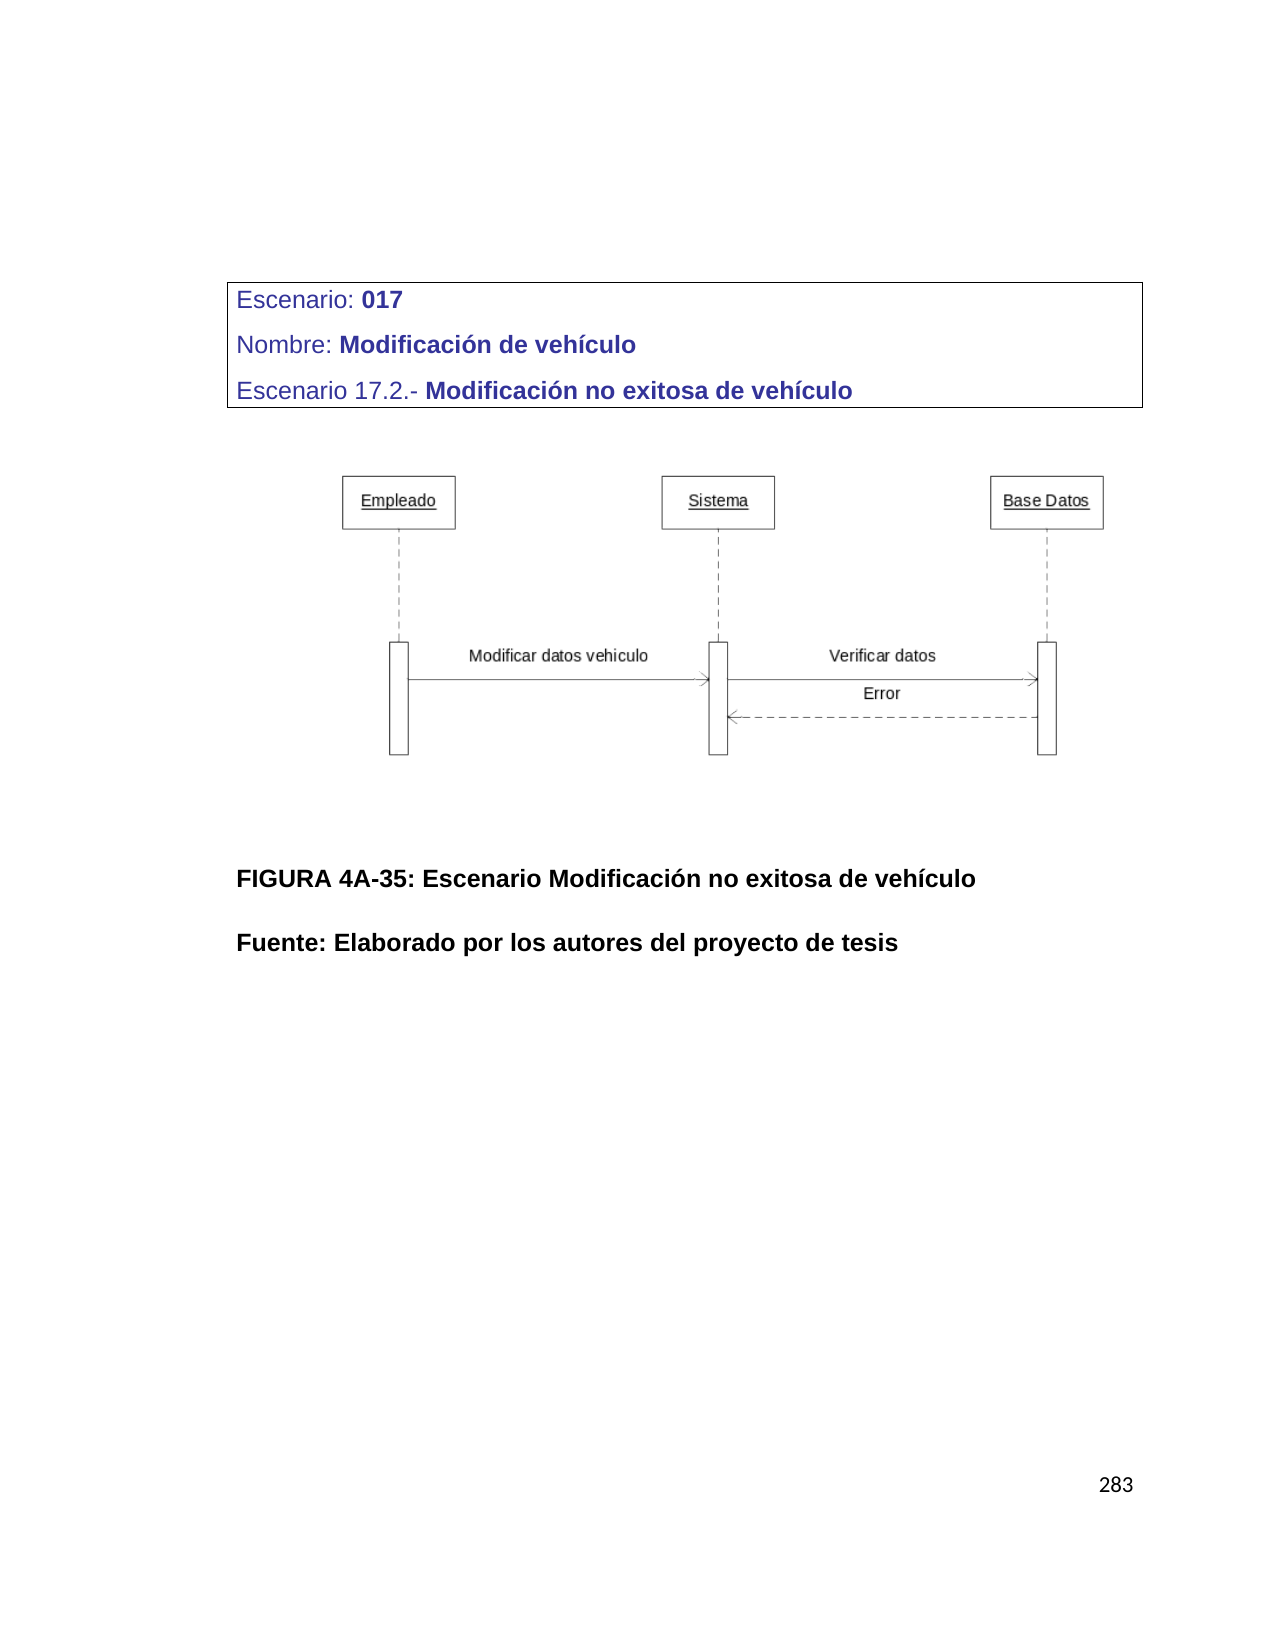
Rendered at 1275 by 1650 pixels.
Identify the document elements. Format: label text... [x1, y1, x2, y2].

text Escenario 17.2.- Modificación no exitosa de vehículo [228, 373, 1142, 407]
text Nombre: Modificación de vehículo [228, 327, 1142, 359]
text FIGURA 4A-35: Escenario Modificación no exitosa de vehículo [236, 864, 1133, 893]
text Escenario: 017 [228, 283, 1142, 314]
text Fuente: Elaborado por los autores del proyecto de tesis [236, 928, 1133, 957]
